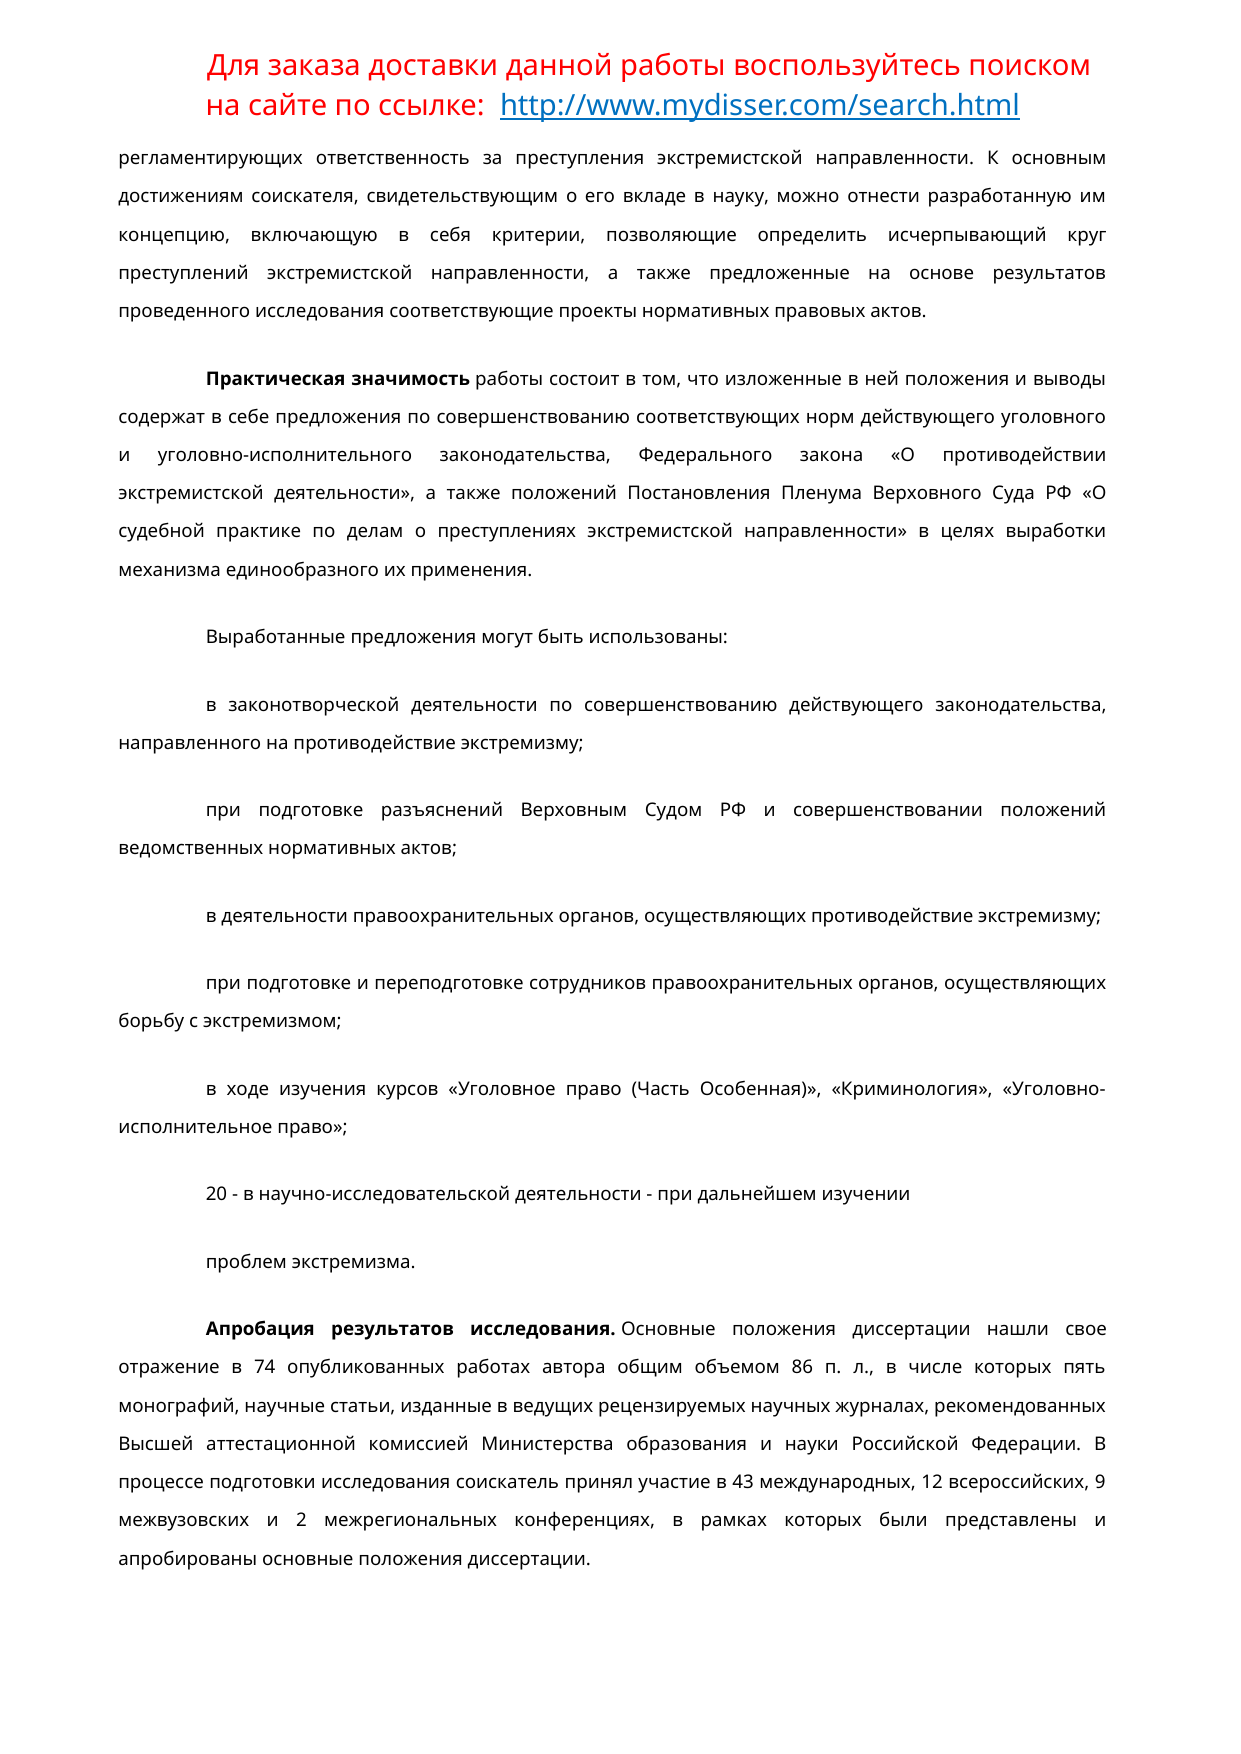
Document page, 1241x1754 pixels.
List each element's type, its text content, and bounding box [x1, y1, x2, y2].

text в законотворческой деятельности по совершенствованию действующего законодательства, направленного на противодействие экстремизму; [118, 691, 1107, 754]
text при подготовке и переподготовке сотрудников правоохранительных органов, осуществляющих борьбу с экстремизмом; [118, 969, 1107, 1033]
text проблем экстремизма. [118, 1248, 1107, 1274]
text при подготовке разъяснений Верховным Судом РФ и совершенствовании положений ведомственных нормативных актов; [118, 796, 1107, 860]
text в деятельности правоохранительных органов, осуществляющих противодействие экстремизму; [118, 902, 1107, 928]
text Выработанные предложения могут быть использованы: [118, 623, 1107, 649]
text 20 - в научно-исследовательской деятельности - при дальнейшем изучении [118, 1181, 1107, 1206]
text Практическая значимость работы состоит в том, что изложенные в ней положения и выводы содержат в себе предложения по совершенствованию соответствующих норм действующего уголовного и уголовно-исполнительного законодательства, Федерального закона «О противодействии экстремистской деятельности», а также положений Постановления Пленума Верховного Суда РФ «О судебной практике по делам о преступлениях экстремистской направленности» в целях выработки механизма единообразного их применения. [118, 365, 1107, 582]
text в ходе изучения курсов «Уголовное право (Часть Особенная)», «Криминология», «Уголовно-исполнительное право»; [118, 1075, 1107, 1139]
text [118, 144, 1107, 323]
text Апробация результатов исследования. Основные положения диссертации нашли свое отражение в 74 опубликованных работах автора общим объемом 86 п. л., в числе которых пять монографий, научные статьи, изданные в ведущих рецензируемых научных журналах, рекомендованных Высшей аттестационной комиссией Министерства образования и науки Российской Федерации. В процессе подготовки исследования соискатель принял участие в 43 международных, 12 всероссийских, 9 межвузовских и 2 межрегиональных конференциях, в рамках которых были представлены и апробированы основные положения диссертации. [118, 1316, 1107, 1570]
